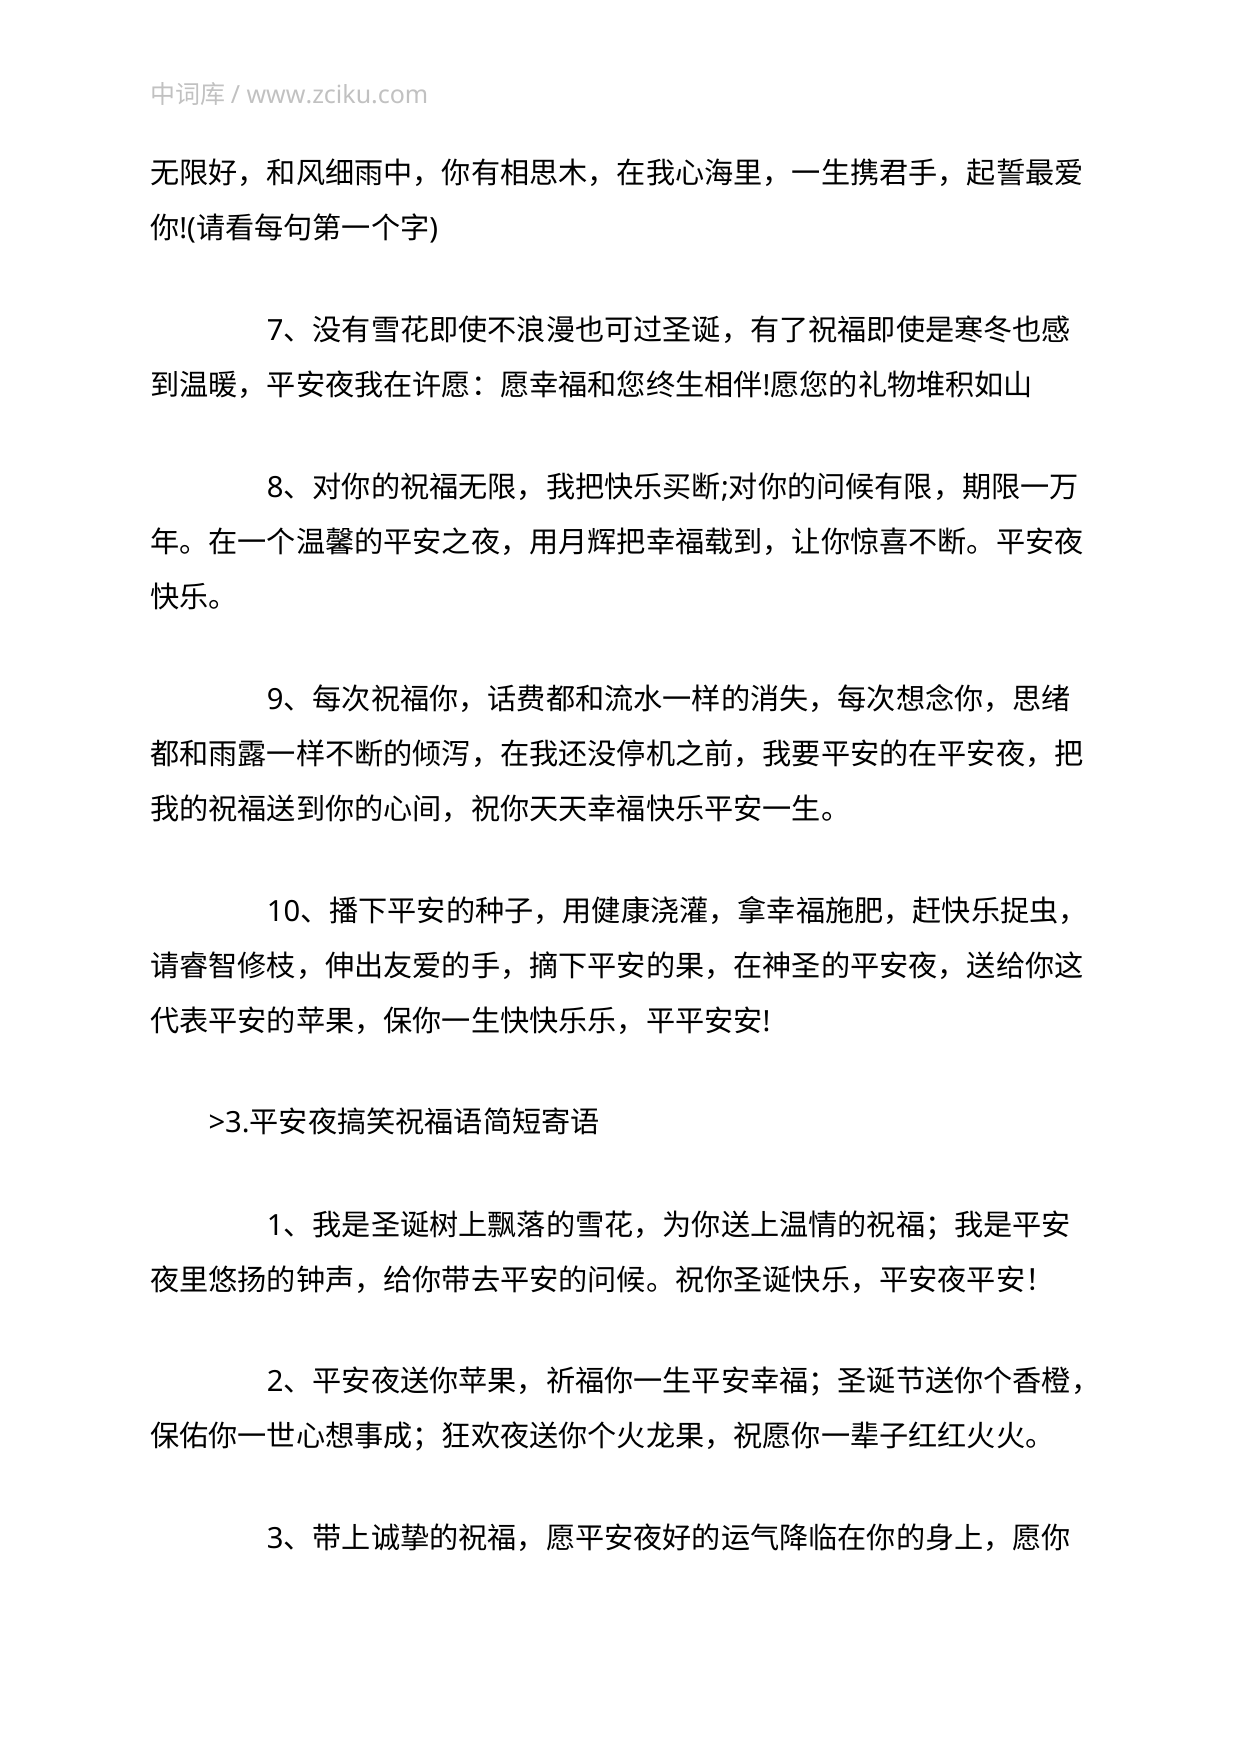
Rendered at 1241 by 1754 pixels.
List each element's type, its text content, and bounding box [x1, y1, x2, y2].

text 2、平安夜送你苹果，祈福你一生平安幸福；圣诞节送你个香橙，保佑你一世心想事成；狂欢夜送你个火龙果，祝愿你一辈子红红火火。 [150, 1358, 1090, 1455]
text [150, 150, 1090, 247]
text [150, 1514, 1090, 1557]
text >3.平安夜搞笑祝福语简短寄语 [150, 1099, 1090, 1141]
text 7、没有雪花即使不浪漫也可过圣诞，有了祝福即使是寒冬也感到温暖，平安夜我在许愿：愿幸福和您终生相伴!愿您的礼物堆积如山 [150, 307, 1090, 404]
text 1、我是圣诞树上飘落的雪花，为你送上温情的祝福；我是平安夜里悠扬的钟声，给你带去平安的问候。祝你圣诞快乐，平安夜平安！ [150, 1201, 1090, 1298]
text 9、每次祝福你，话费都和流水一样的消失，每次想念你，思绪都和雨露一样不断的倾泻，在我还没停机之前，我要平安的在平安夜，把我的祝福送到你的心间，祝你天天幸福快乐平安一生。 [150, 676, 1090, 828]
text 10、播下平安的种子，用健康浇灌，拿幸福施肥，赶快乐捉虫，请睿智修枝，伸出友爱的手，摘下平安的果，在神圣的平安夜，送给你这代表平安的苹果，保你一生快快乐乐，平平安安! [150, 887, 1090, 1039]
text 8、对你的祝福无限，我把快乐买断;对你的问候有限，期限一万年。在一个温馨的平安之夜，用月辉把幸福载到，让你惊喜不断。平安夜快乐。 [150, 464, 1090, 616]
